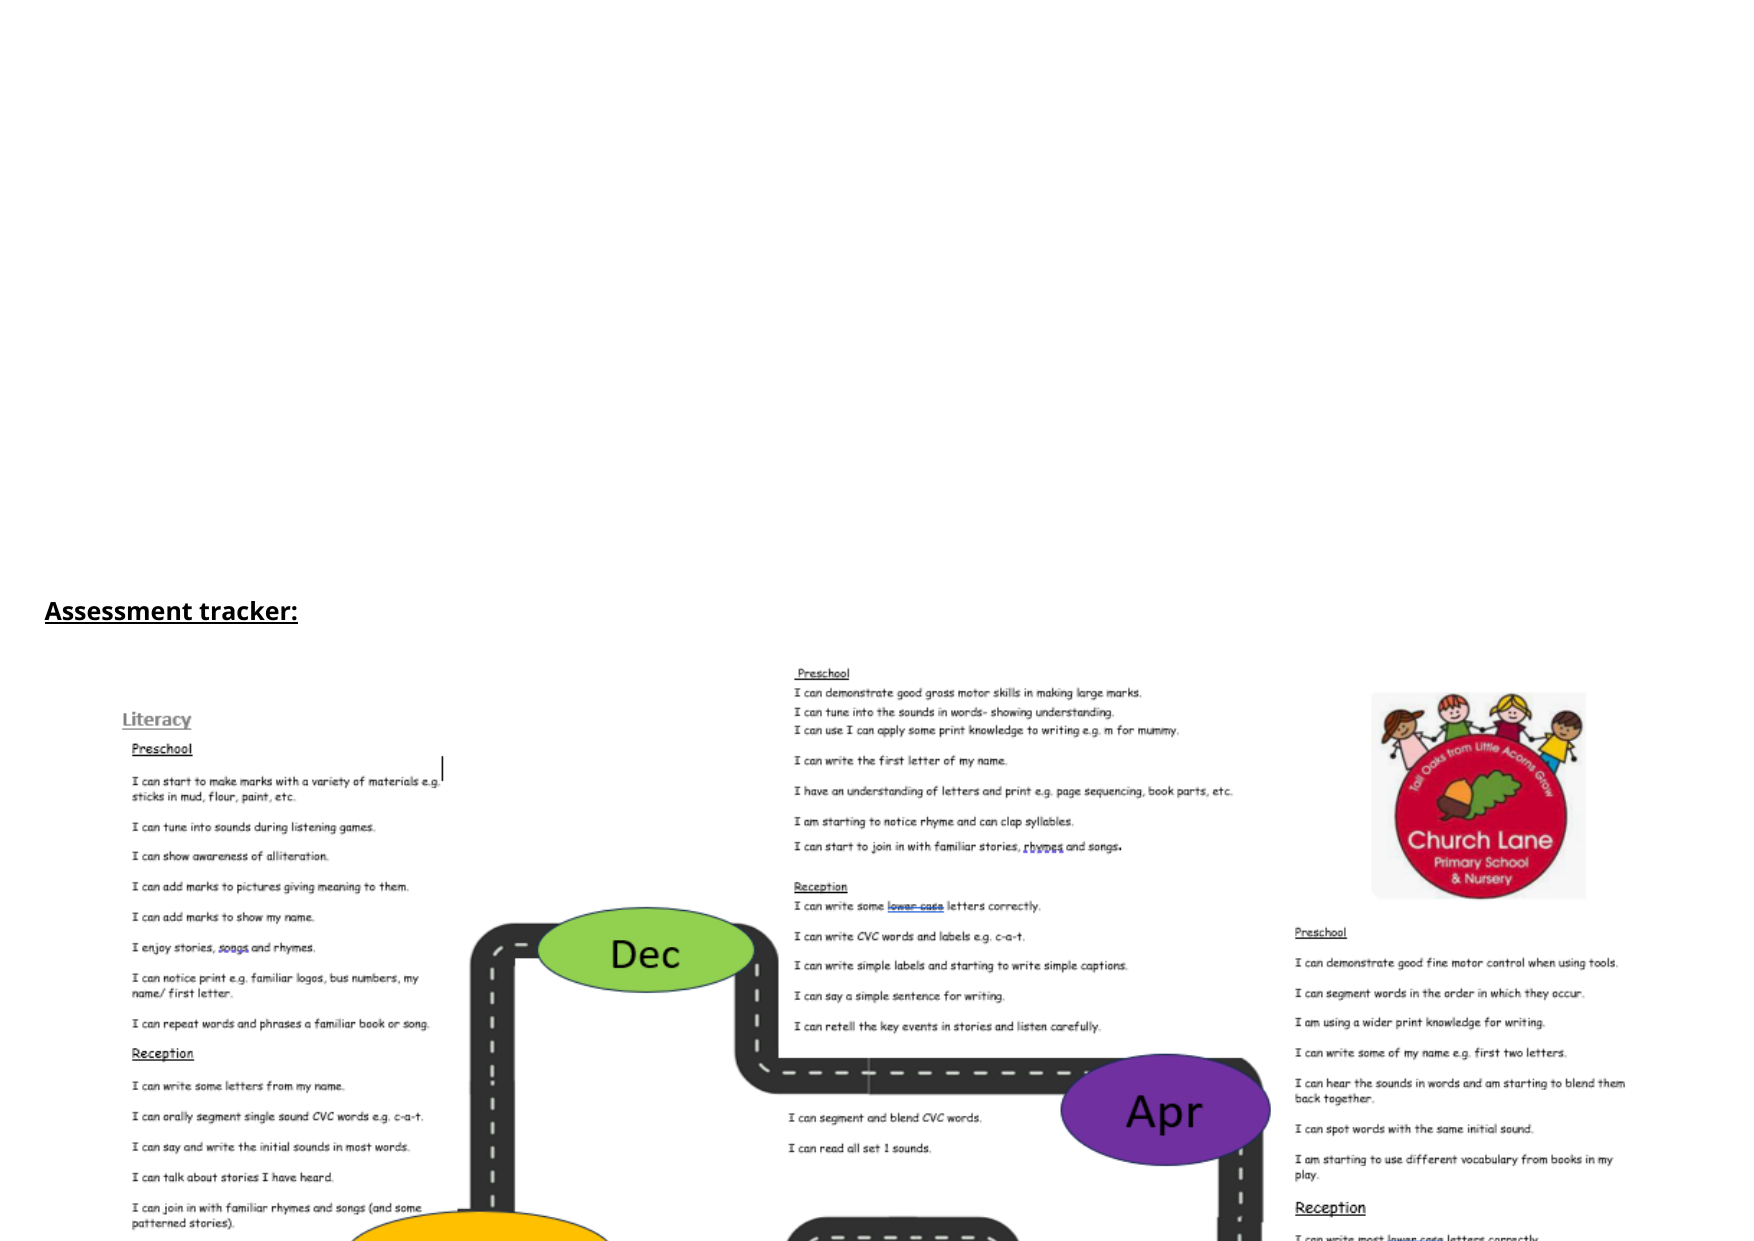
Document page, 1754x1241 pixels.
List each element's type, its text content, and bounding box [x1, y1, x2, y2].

text Assessment tracker: [44, 593, 1713, 628]
picture [95, 658, 1638, 1241]
